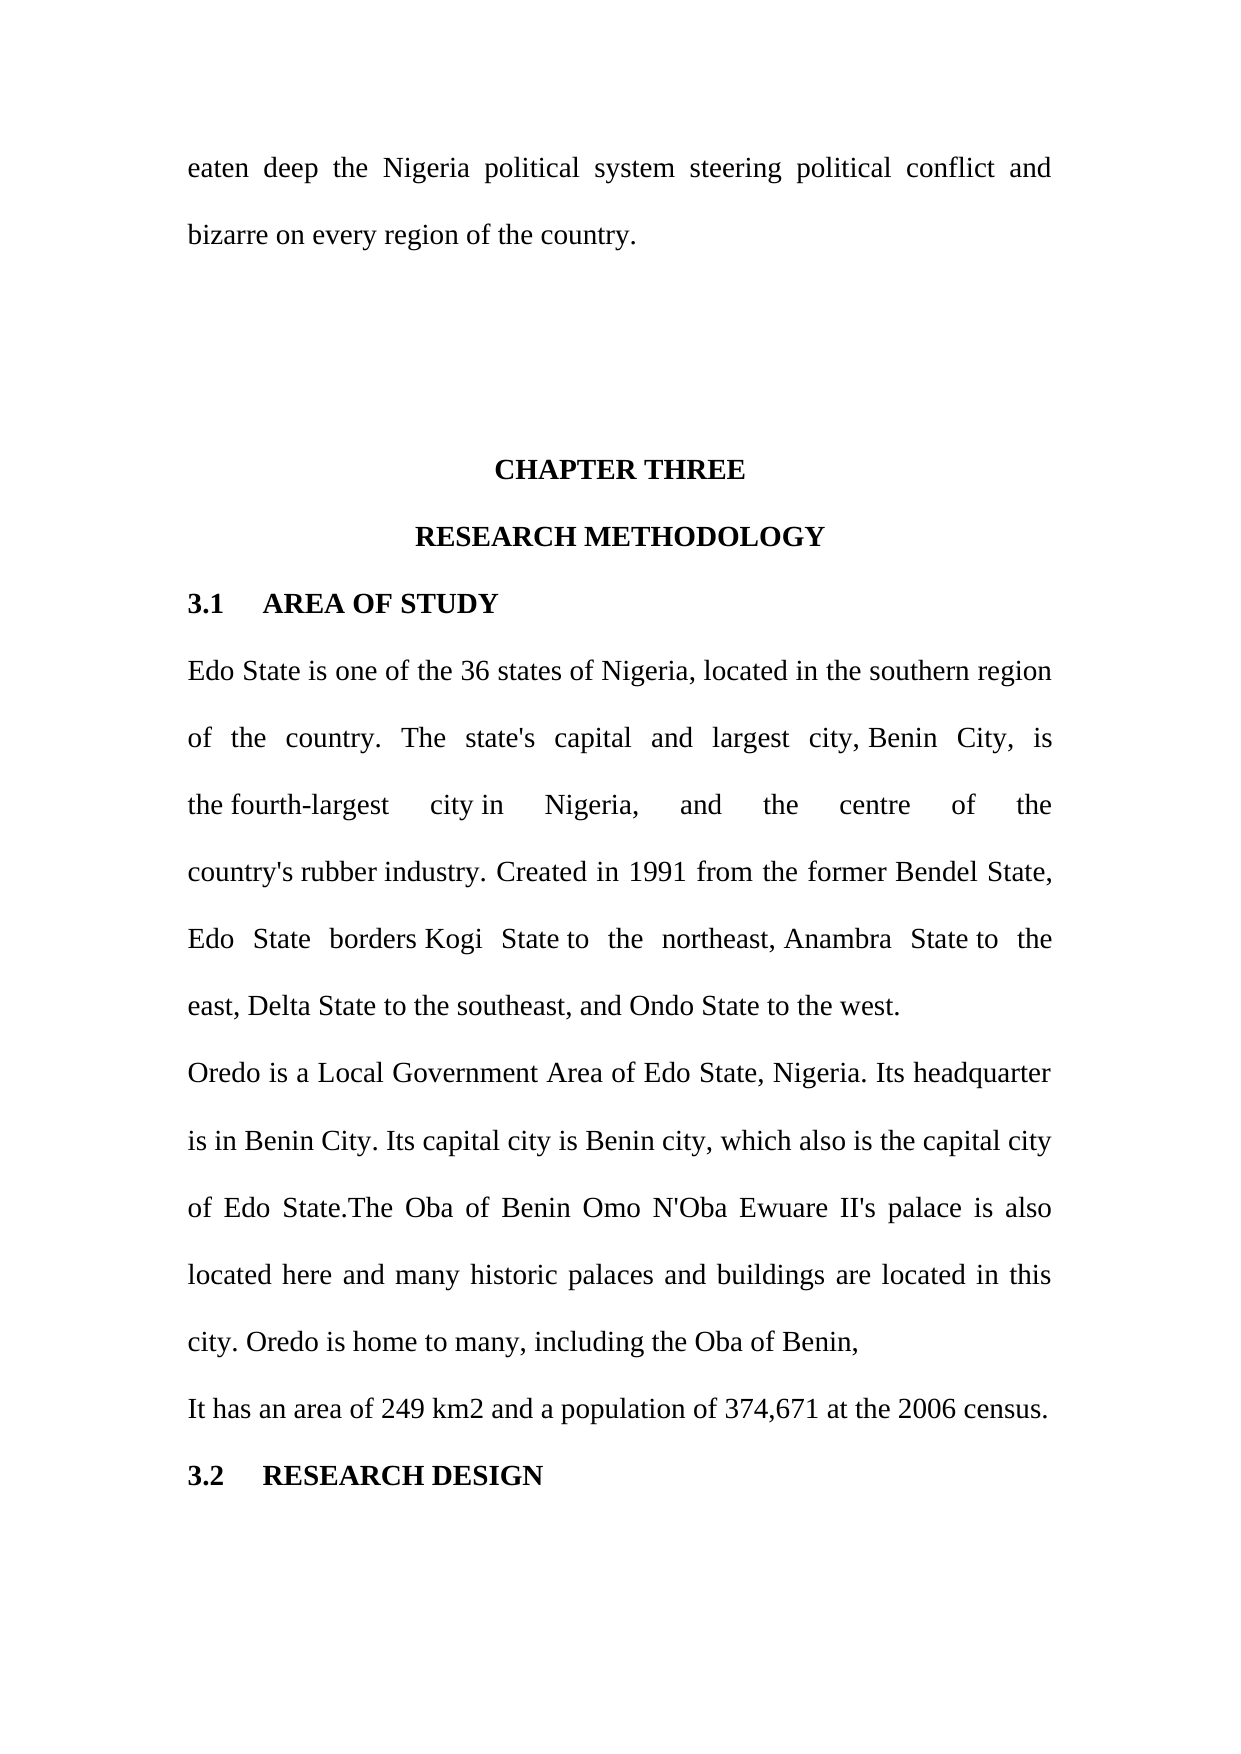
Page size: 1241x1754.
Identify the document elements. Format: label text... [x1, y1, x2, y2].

text CHAPTER THREE [187, 452, 1053, 485]
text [187, 150, 1053, 251]
text 3.2 RESEARCH DESIGN [187, 1458, 1053, 1492]
text Edo State is one of the 36 states of Nigeria, located in the southern region of the country. The state's capital and largest city, Benin City, is the fourth-largest city in Nigeria, and the centre of the country's rubber industry. Created in 1991 from the former Bendel State, Edo State borders Kogi State to the northeast, Anambra State to the east, Delta State to the southeast, and Ondo State to the west. [187, 653, 1053, 801]
text Oredo is a Local Government Area of Edo State, Nigeria. Its headquarter is in Benin City. Its capital city is Benin city, which also is the capital city of Edo State.The Oba of Benin Omo N'Oba Ewuare II's palace is also located here and many historic palaces and buildings are located in this city. Oredo is home to many, including the Oba of Benin, [187, 1056, 1053, 1357]
text 3.1 AREA OF STUDY [187, 586, 1053, 619]
text RESEARCH METHODOLOGY [187, 519, 1053, 552]
text Edo State is one of the 36 states of Nigeria, located in the southern region of the country. The state's capital and largest city, Benin City, is the fourth-largest city in Nigeria, and the centre of the country's rubber industry. Created in 1991 from the former Bendel State, Edo State borders Kogi State to the northeast, Anambra State to the east, Delta State to the southeast, and Ondo State to the west. [187, 802, 1053, 1022]
